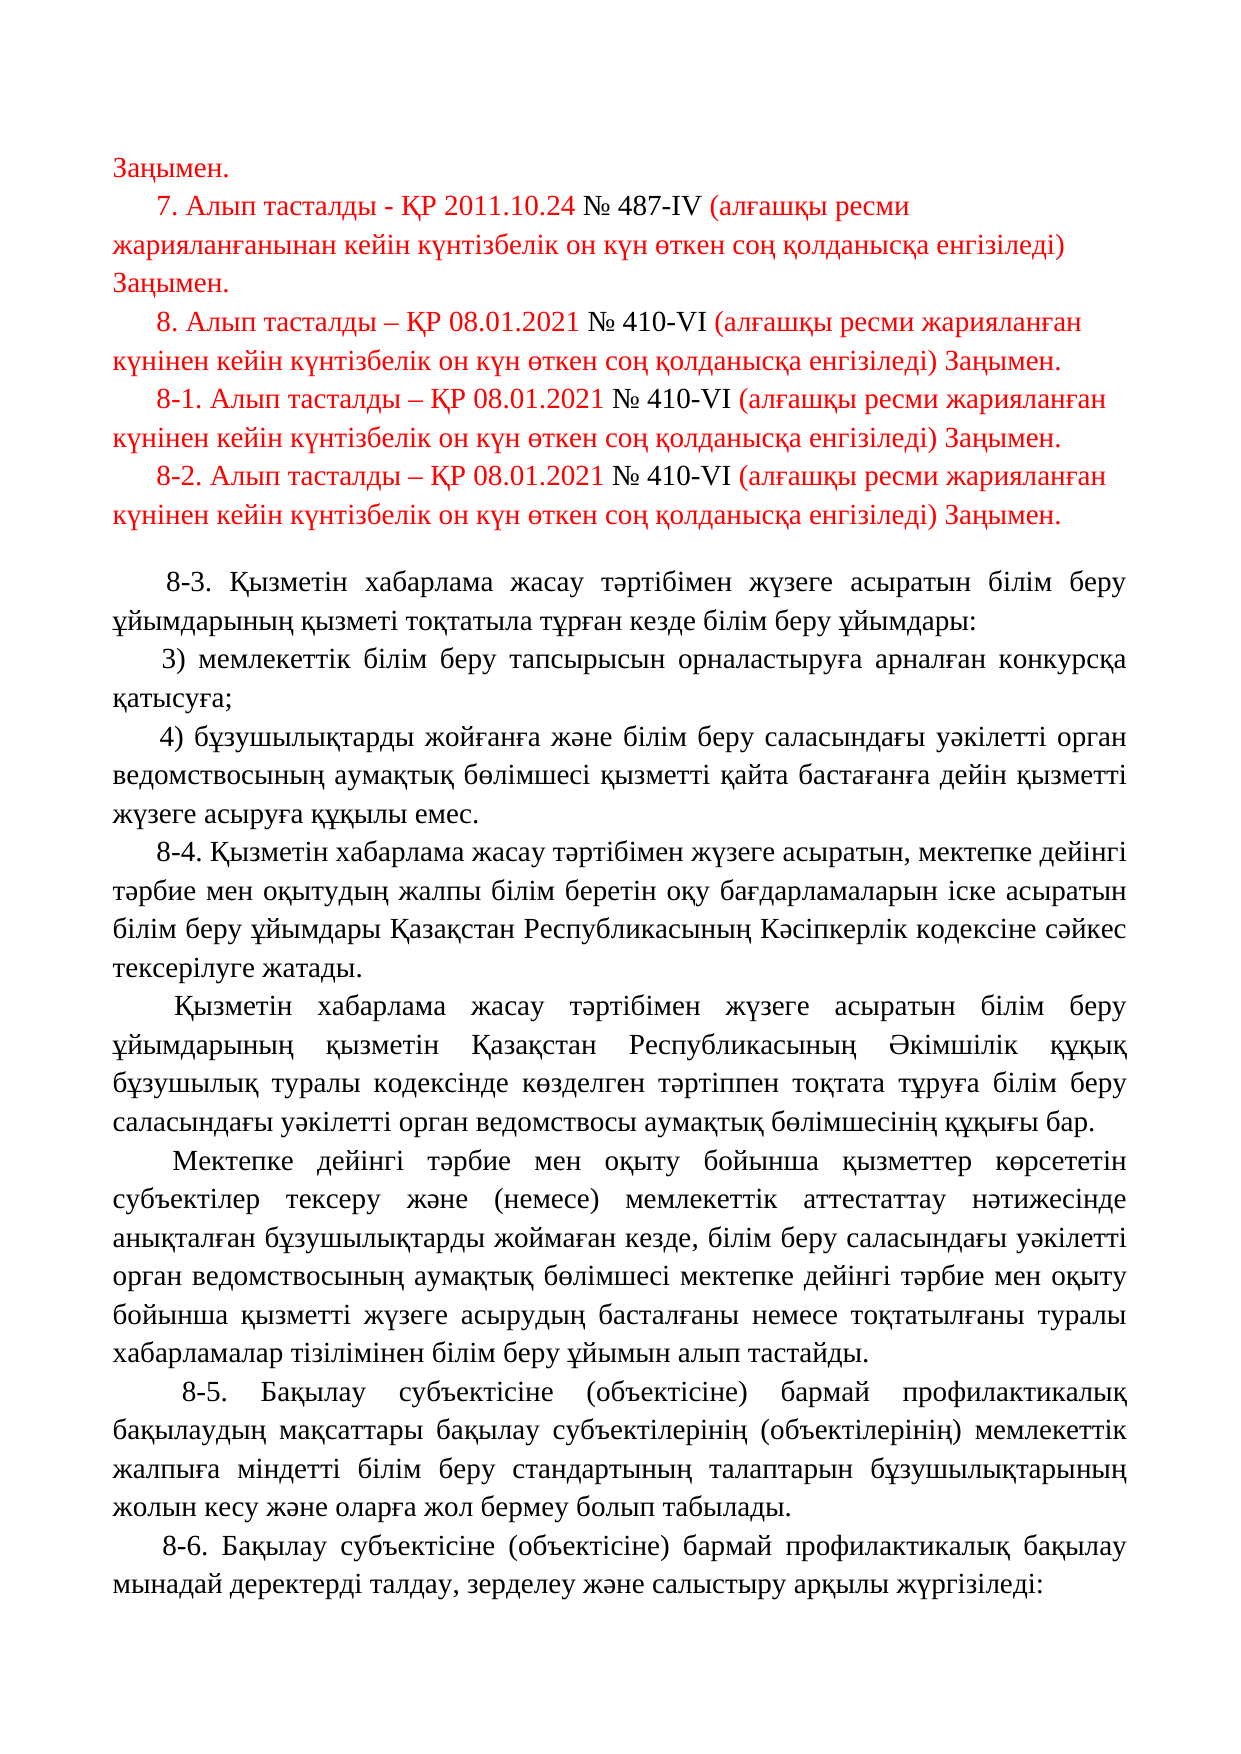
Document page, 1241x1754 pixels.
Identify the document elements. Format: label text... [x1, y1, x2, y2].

text 4) бұзушылықтарды жойғанға және білім беру саласындағы уәкілетті орган ведомствосының аумақтық бөлімшесі қызметті қайта бастағанға дейін қызметті жүзеге асыруға құқылы емес. [112, 719, 1128, 829]
text 8-4. Қызметін хабарлама жасау тәртібімен жүзеге асыратын, мектепке дейінгі тәрбие мен оқытудың жалпы бiлiм беретін оқу бағдарламаларын іске асыратын білім беру ұйымдары Қазақстан Республикасының Кәсіпкерлік кодексіне сәйкес тексерілуге жатады. [112, 834, 1128, 983]
text 8-3. Қызметін хабарлама жасау тәртібімен жүзеге асыратын білім беру ұйымдарының қызметі тоқтатыла тұрған кезде білім беру ұйымдары: [112, 564, 1128, 637]
text 3) мемлекеттік білім беру тапсырысын орналастыруға арналған конкурсқа қатысуға; [112, 642, 1128, 714]
text Қызметін хабарлама жасау тәртібімен жүзеге асыратын білім беру ұйымдарының қызметін Қазақстан Республикасының Әкімшілік құқық бұзушылық туралы кодексінде көзделген тәртіппен тоқтата тұруға білім беру саласындағы уәкілетті орган ведомствосы аумақтық бөлімшесінің құқығы бар. [112, 988, 1128, 1138]
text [112, 150, 1128, 561]
text 8-5. Бақылау субъектісіне (объектісіне) бармай профилактикалық бақылаудың мақсаттары бақылау субъектілерінің (объектілерінің) мемлекеттік жалпыға міндетті білім беру стандартының талаптарын бұзушылықтарының жолын кесу және оларға жол бермеу болып табылады. [112, 1374, 1128, 1523]
text 8-6. Бақылау субъектісіне (объектісіне) бармай профилактикалық бақылау мынадай деректерді талдау, зерделеу және салыстыру арқылы жүргізіледі: [112, 1528, 1128, 1600]
text Мектепке дейінгі тәрбие мен оқыту бойынша қызметтер көрсететін субъектілер тексеру және (немесе) мемлекеттік аттестаттау нәтижесінде анықталған бұзушылықтарды жоймаған кезде, білім беру саласындағы уәкілетті орган ведомствосының аумақтық бөлімшесі мектепке дейінгі тәрбие мен оқыту бойынша қызметті жүзеге асырудың басталғаны немесе тоқтатылғаны туралы хабарламалар тізілімінен білім беру ұйымын алып тастайды. [112, 1143, 1128, 1369]
